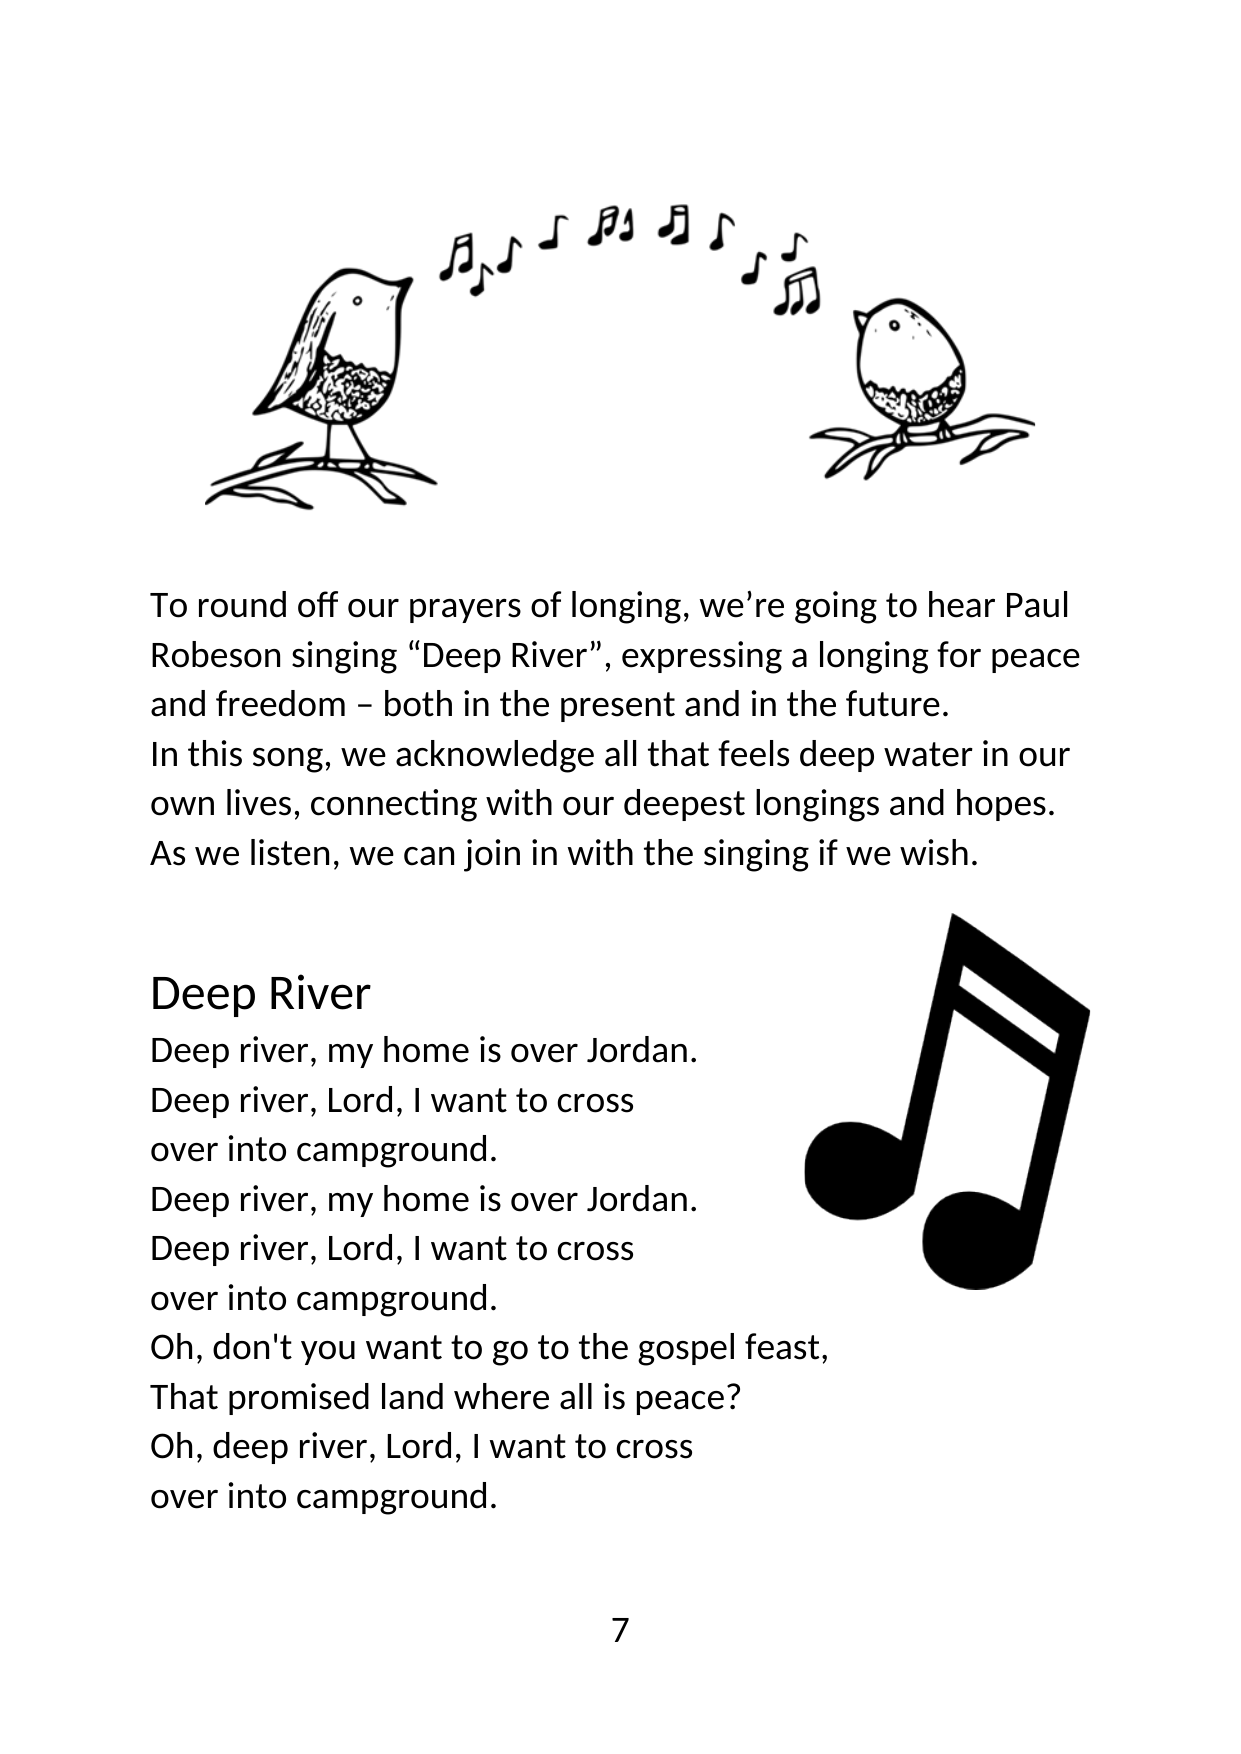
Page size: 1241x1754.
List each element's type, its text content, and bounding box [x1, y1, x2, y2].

text In this song, we acknowledge all that feels deep water in our own lives, connecting with our deepest longings and hopes. As we listen, we can join in with the singing if we wish. [150, 730, 1090, 874]
picture [804, 913, 1091, 1290]
text over into campground. Oh, don't you want to go to the gospel feast, That promised land where all is peace? Oh, deep river, Lord, I want to cross [150, 1274, 1090, 1468]
text over into campground. Deep river, my home is over Jordan. Deep river, Lord, I want to cross [150, 1125, 804, 1270]
text Deep river, my home is over Jordan. Deep river, Lord, I want to cross [150, 1026, 804, 1122]
picture [205, 150, 1035, 536]
text over into campground. [150, 1472, 1090, 1518]
text Deep River [150, 961, 804, 1022]
text To round off our prayers of longing, we’re going to hear Paul Robeson singing “Deep River”, expressing a longing for peace and freedom – both in the present and in the future. [150, 581, 1090, 726]
